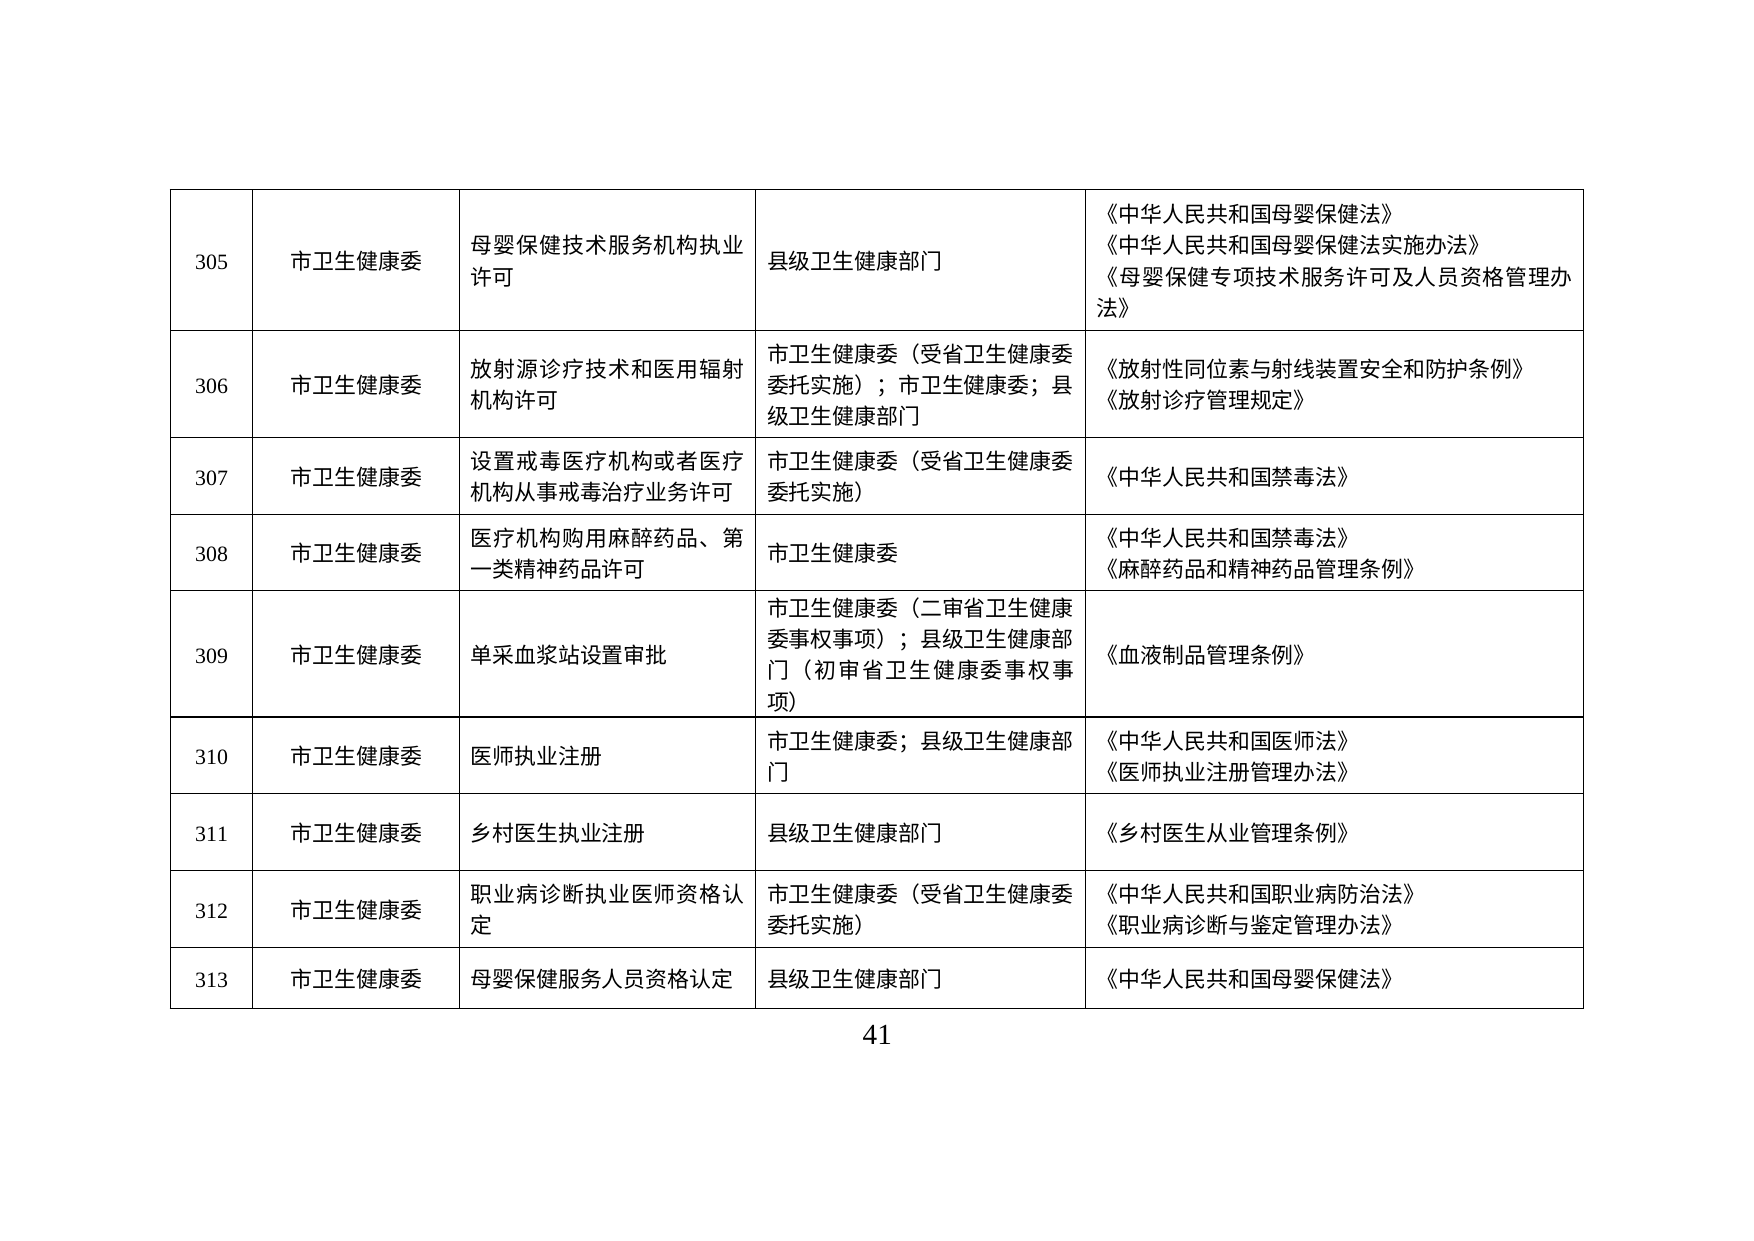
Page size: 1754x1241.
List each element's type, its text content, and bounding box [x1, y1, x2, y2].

table_cell 单采血浆站设置审批 [460, 591, 755, 716]
table_cell 医师执业注册 [460, 718, 755, 793]
table_cell 《中华人民共和国职业病防治法》 《职业病诊断与鉴定管理办法》 [1086, 871, 1583, 947]
table_cell 县级卫生健康部门 [756, 948, 1085, 1008]
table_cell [1086, 948, 1583, 1008]
table_cell 市卫生健康委 [756, 515, 1085, 590]
table_cell 306 [171, 331, 252, 437]
table_cell 市卫生健康委 [253, 331, 459, 437]
table_cell 县级卫生健康部门 [756, 794, 1085, 870]
table_cell 母婴保健技术服务机构执业许可 [460, 190, 755, 330]
table_cell 《中华人民共和国禁毒法》 《麻醉药品和精神药品管理条例》 [1086, 515, 1583, 590]
table_cell 《放射性同位素与射线装置安全和防护条例》 《放射诊疗管理规定》 [1086, 331, 1583, 437]
table_cell 308 [171, 515, 252, 590]
table_cell 307 [171, 438, 252, 514]
table_cell 市卫生健康委 [253, 515, 459, 590]
table_cell 设置戒毒医疗机构或者医疗机构从事戒毒治疗业务许可 [460, 438, 755, 514]
table_cell 母婴保健服务人员资格认定 [460, 948, 755, 1008]
table_cell 《血液制品管理条例》 [1086, 591, 1583, 716]
table_cell 市卫生健康委 [253, 794, 459, 870]
table_cell 310 [171, 718, 252, 793]
table_cell 305 [171, 190, 252, 330]
table_cell 市卫生健康委 [253, 718, 459, 793]
table_cell 《中华人民共和国母婴保健法》 《中华人民共和国母婴保健法实施办法》 《母婴保健专项技术服务许可及人员资格管理办法》 [1086, 190, 1583, 330]
table_cell 市卫生健康委（二审省卫生健康委事权事项）；县级卫生健康部门（初审省卫生健康委事权事项） [756, 591, 1085, 716]
table_cell 县级卫生健康部门 [756, 190, 1085, 330]
table_cell 市卫生健康委 [253, 948, 459, 1008]
table_cell 《中华人民共和国医师法》 《医师执业注册管理办法》 [1086, 718, 1583, 793]
table_cell 放射源诊疗技术和医用辐射机构许可 [460, 331, 755, 437]
table_cell 《中华人民共和国禁毒法》 [1086, 438, 1583, 514]
table_cell 乡村医生执业注册 [460, 794, 755, 870]
table_cell 市卫生健康委 [253, 438, 459, 514]
table_cell 市卫生健康委 [253, 591, 459, 716]
table_cell 312 [171, 871, 252, 947]
table_cell 311 [171, 794, 252, 870]
table_cell 市卫生健康委 [253, 190, 459, 330]
table_cell 《乡村医生从业管理条例》 [1086, 794, 1583, 870]
table_cell 市卫生健康委（受省卫生健康委委托实施） [756, 438, 1085, 514]
table_cell 市卫生健康委（受省卫生健康委委托实施） [756, 871, 1085, 947]
table_cell 市卫生健康委（受省卫生健康委委托实施）；市卫生健康委；县级卫生健康部门 [756, 331, 1085, 437]
table_cell 市卫生健康委 [253, 871, 459, 947]
table_cell 职业病诊断执业医师资格认定 [460, 871, 755, 947]
table_cell 313 [171, 948, 252, 1008]
table_cell 医疗机构购用麻醉药品、第一类精神药品许可 [460, 515, 755, 590]
table_cell 市卫生健康委；县级卫生健康部门 [756, 718, 1085, 793]
table_cell 309 [171, 591, 252, 716]
